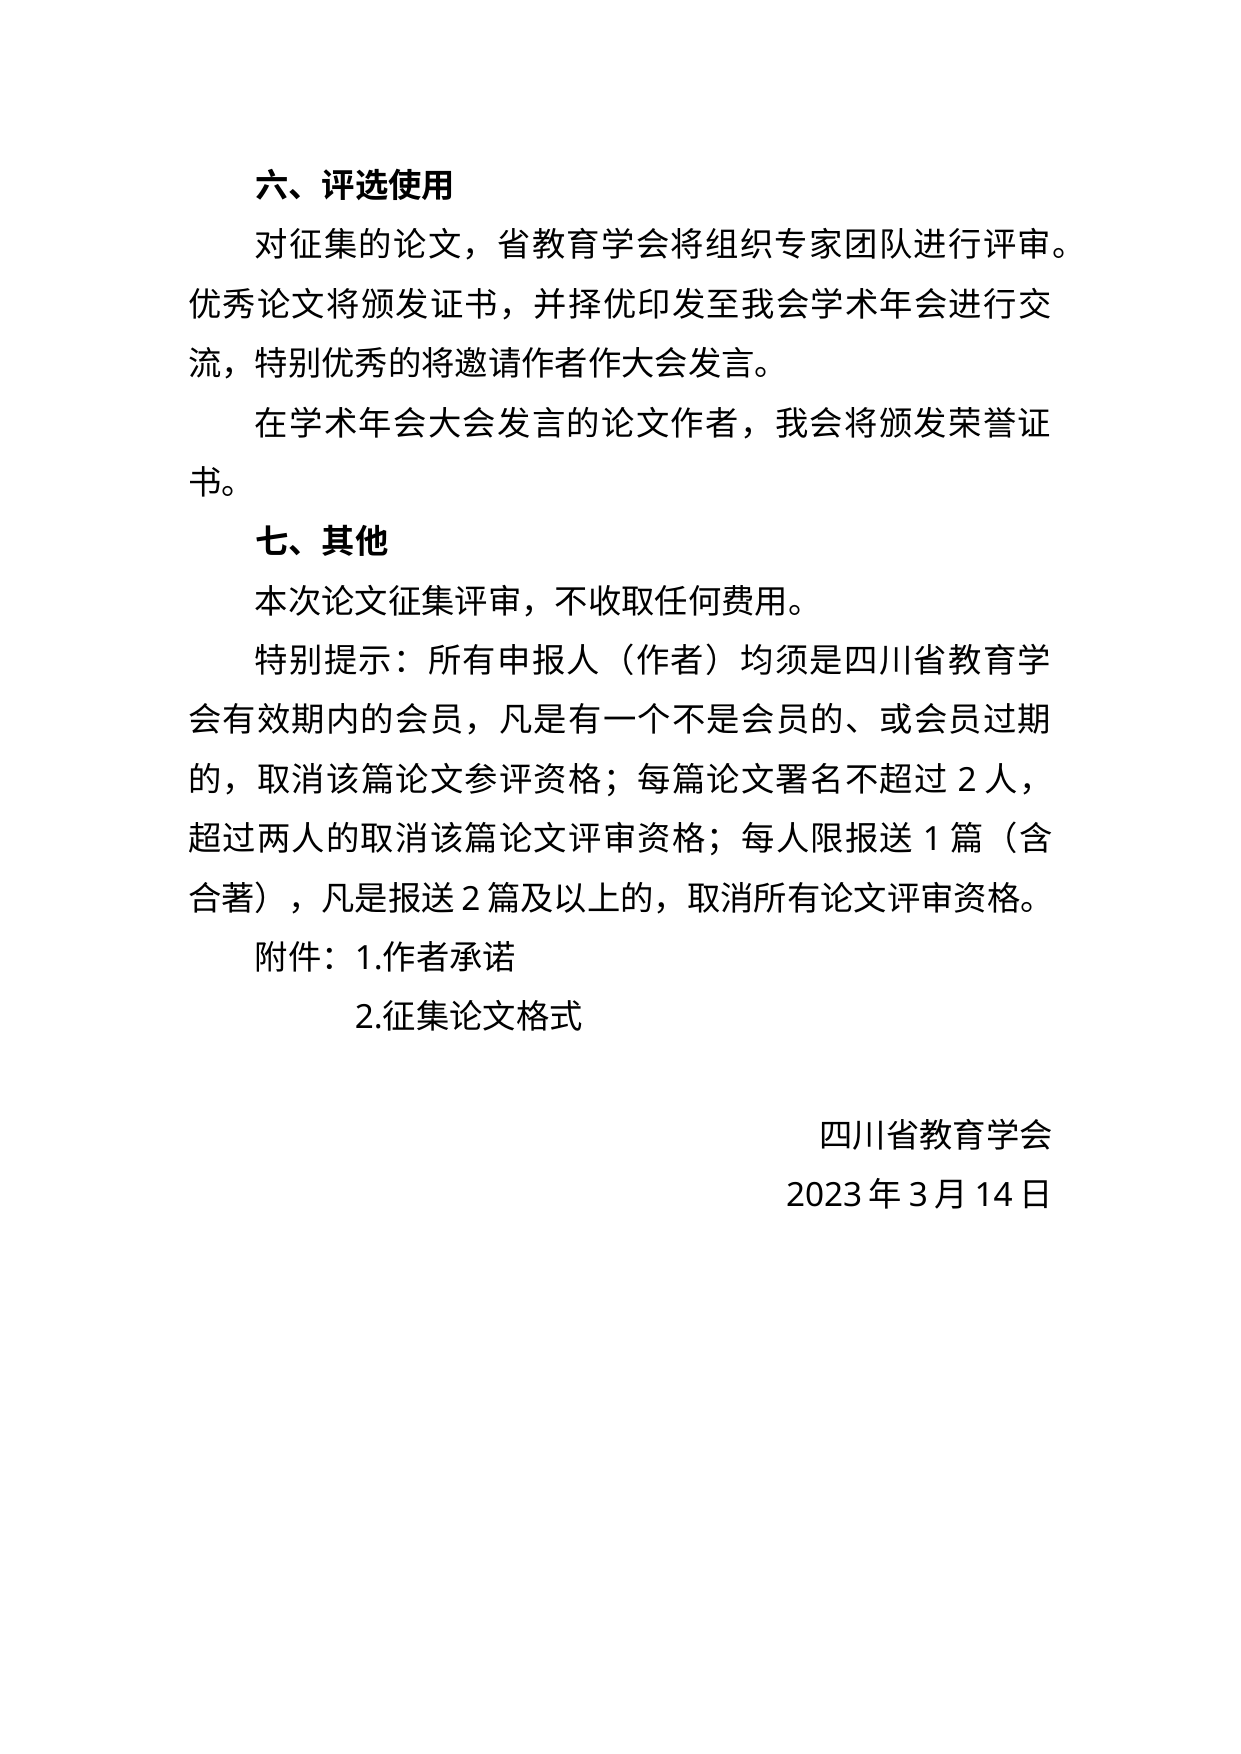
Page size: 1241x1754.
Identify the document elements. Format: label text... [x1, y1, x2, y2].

text 特别提示：所有申报人（作者）均须是四川省教育学会有效期内的会员，凡是有一个不是会员的、或会员过期的，取消该篇论文参评资格；每篇论文署名不超过2人，超过两人的取消该篇论文评审资格；每人限报送1篇（含合著），凡是报送2篇及以上的，取消所有论文评审资格。 [188, 625, 1052, 922]
text 对征集的论文，省教育学会将组织专家团队进行评审。优秀论文将颁发证书，并择优印发至我会学术年会进行交流，特别优秀的将邀请作者作大会发言。 [188, 209, 1052, 387]
text 在学术年会大会发言的论文作者，我会将颁发荣誉证书。 [188, 387, 1052, 506]
text 六、评选使用 [188, 150, 1052, 209]
text 2.征集论文格式 [188, 981, 1052, 1041]
text 本次论文征集评审，不收取任何费用。 [188, 566, 1052, 625]
text 2023年3月14日 [188, 1159, 1052, 1219]
text 附件：1.作者承诺 [188, 922, 1052, 981]
text 七、其他 [188, 506, 1052, 566]
text 四川省教育学会 [188, 1100, 1052, 1159]
